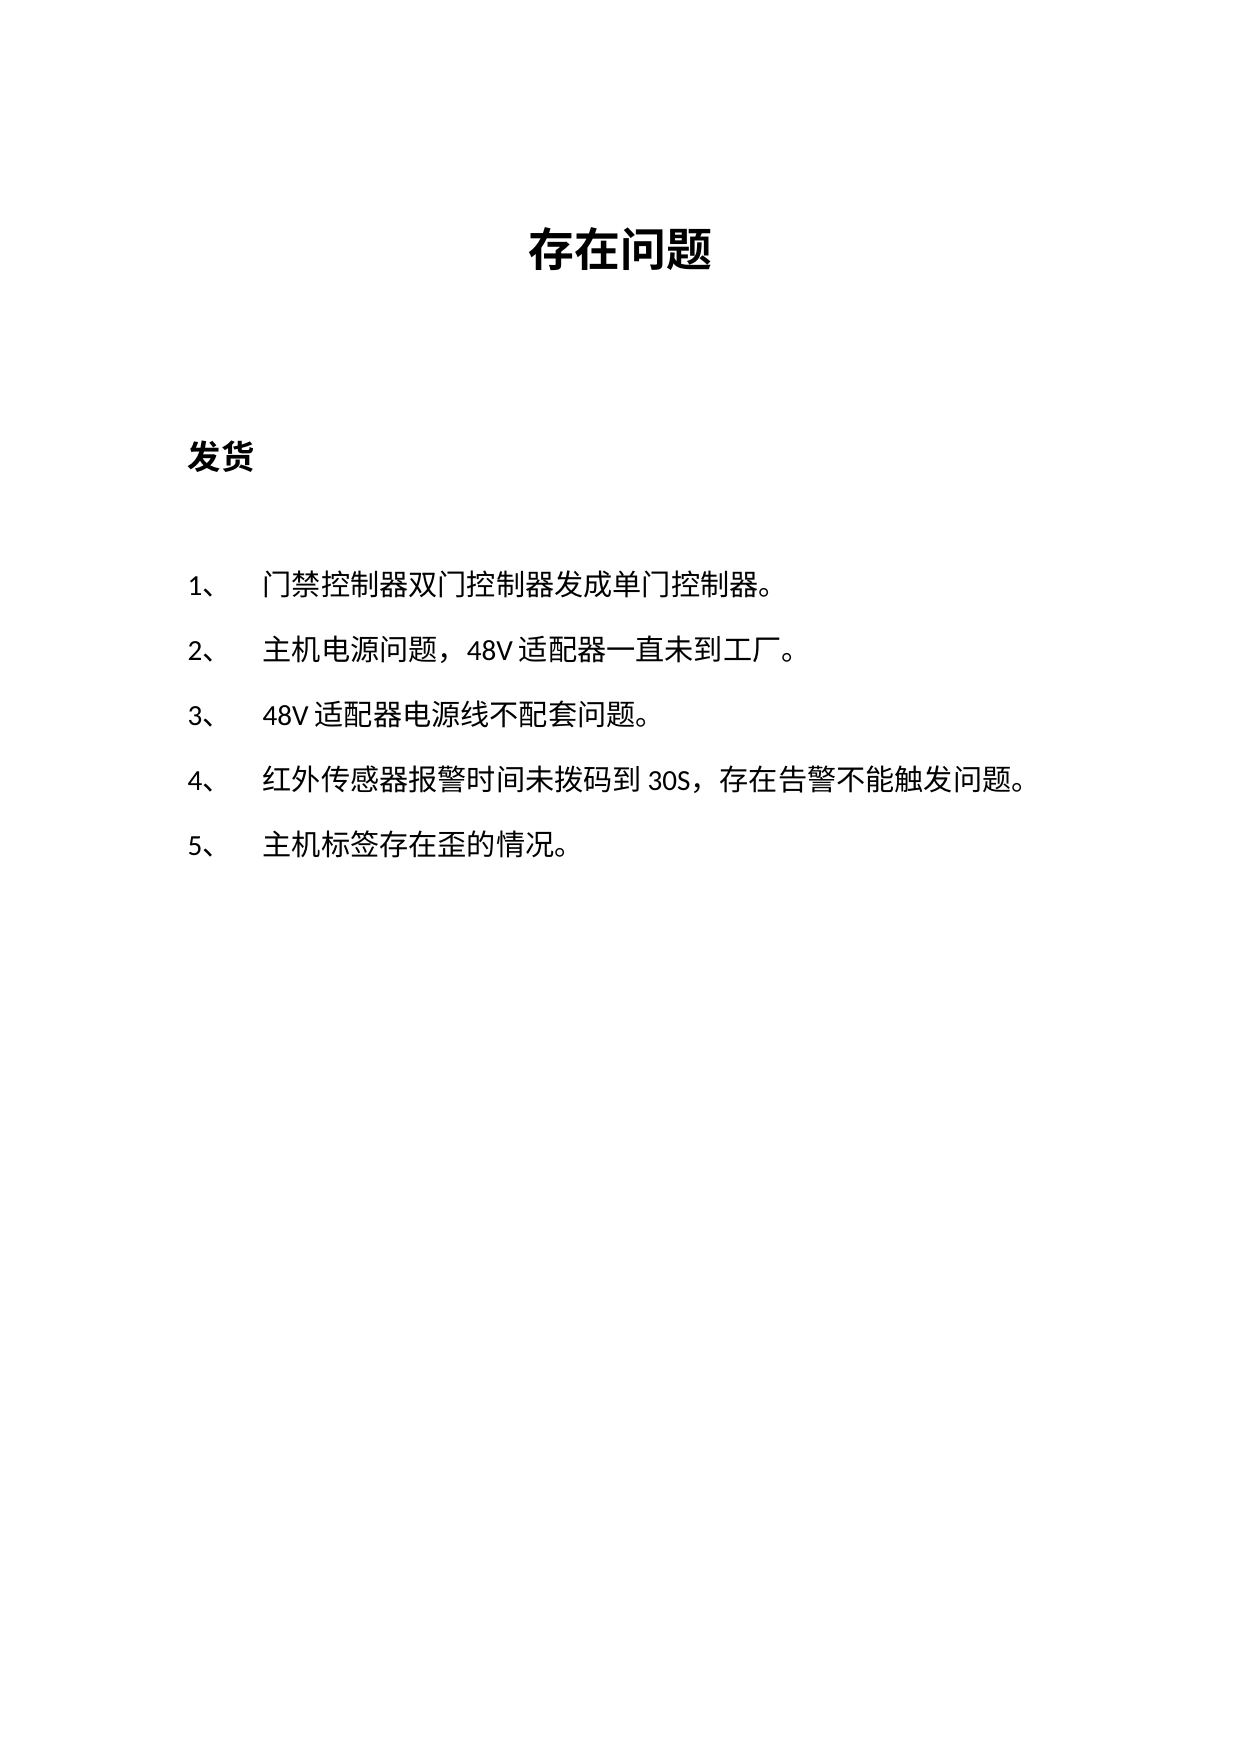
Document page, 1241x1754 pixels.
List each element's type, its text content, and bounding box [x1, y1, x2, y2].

list 门禁控制器双门控制器发成单门控制器。 [187, 550, 1053, 615]
list 主机电源问题，48V适配器一直未到工厂。 [187, 615, 1053, 680]
list 红外传感器报警时间未拨码到30S，存在告警不能触发问题。 [187, 745, 1053, 810]
subtitle 存在问题 [187, 197, 1053, 295]
subtitle 发货 [187, 423, 1053, 488]
list 48V适配器电源线不配套问题。 [187, 680, 1053, 745]
list 主机标签存在歪的情况。 [187, 810, 1053, 875]
